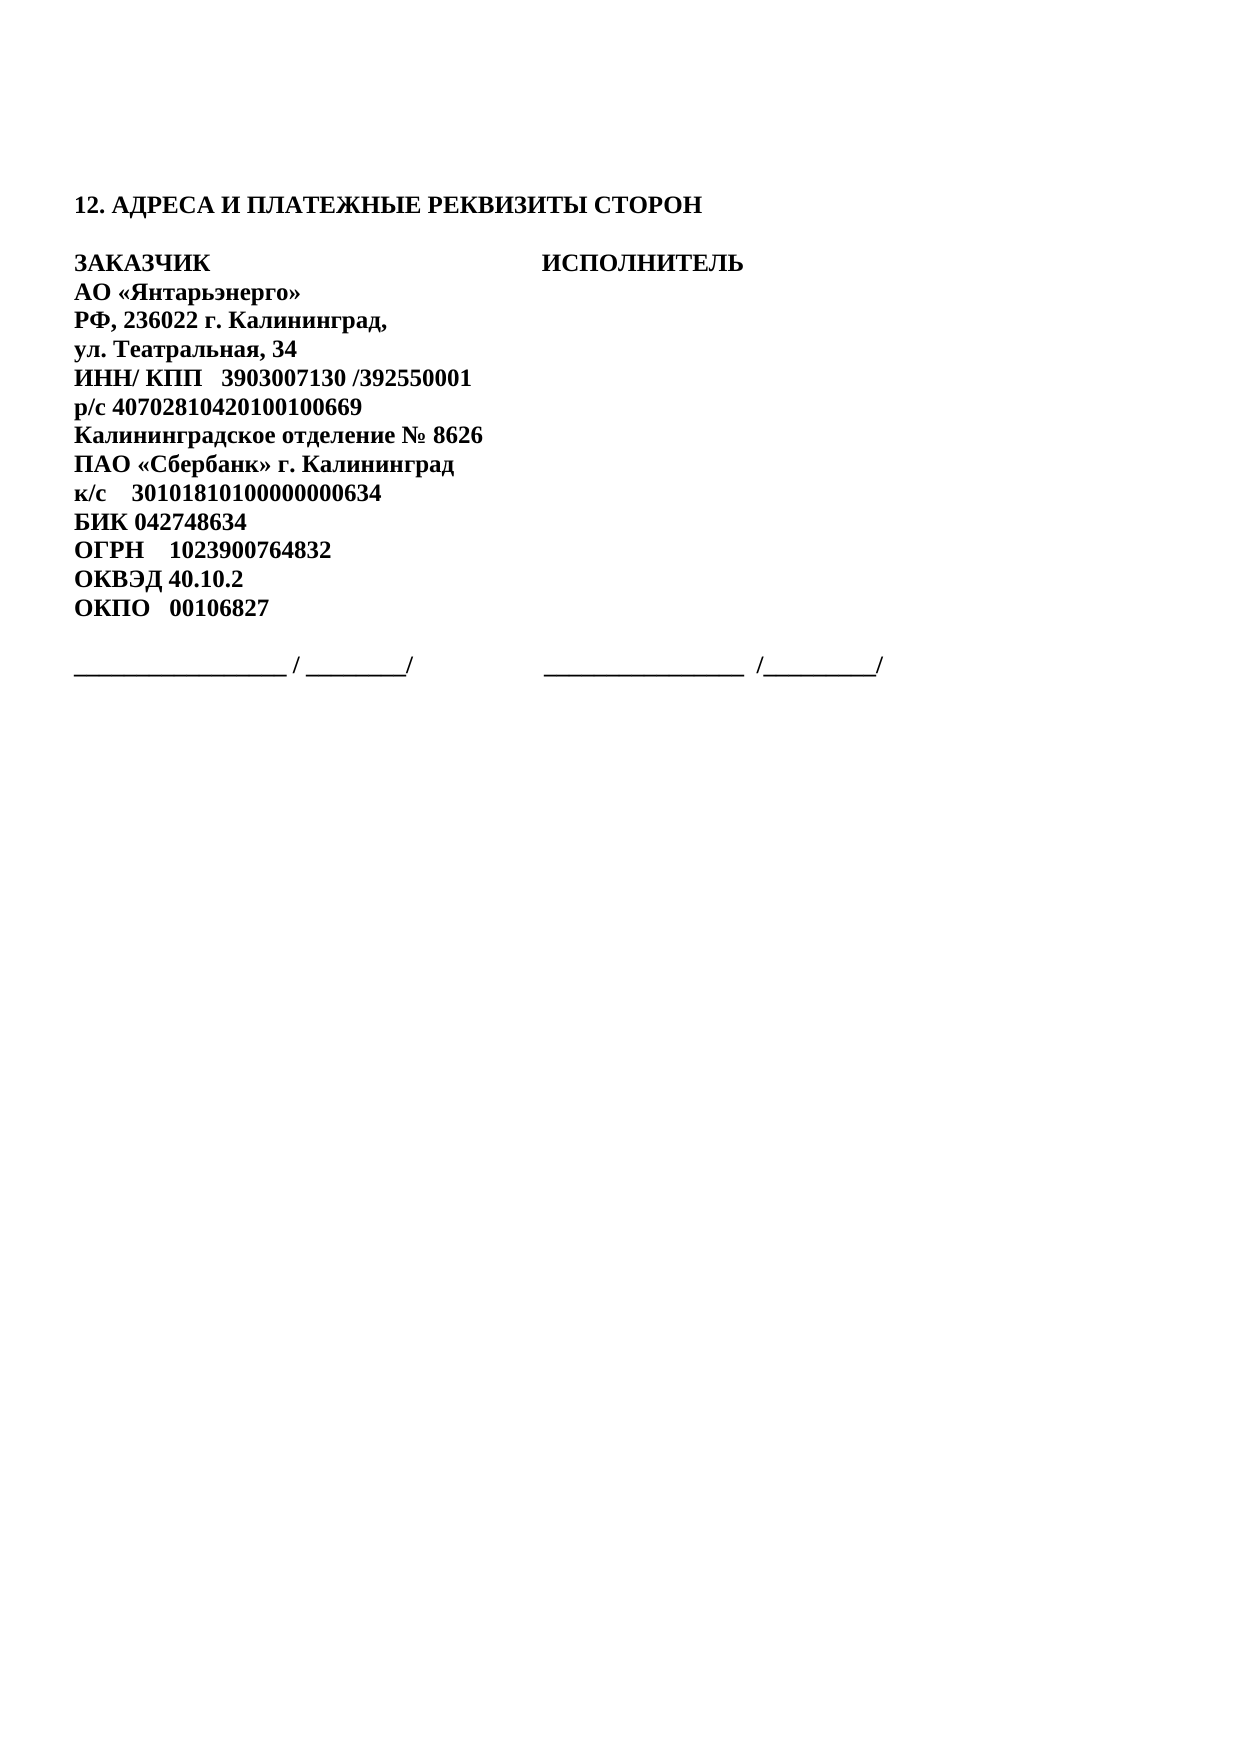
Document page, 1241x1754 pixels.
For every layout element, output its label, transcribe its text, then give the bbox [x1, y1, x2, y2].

text ПАО «Сбербанк» г. Калининград [74, 449, 1063, 478]
text Калининградское отделение № 8626 [74, 420, 1063, 449]
text ИНН/ КПП 3903007130 /392550001 [74, 363, 1063, 392]
text ОКПО 00106827 [74, 593, 1063, 622]
text АО «Янтарьэнерго» [74, 277, 1063, 305]
text р/с 40702810420100100669 [74, 392, 1063, 420]
text ул. Театральная, 34 [74, 334, 1063, 363]
text к/с 30101810100000000634 [74, 478, 1063, 507]
text ОГРН 1023900764832 [74, 535, 1063, 564]
text РФ, 236022 г. Калининград, [74, 305, 1063, 334]
text 12. АДРЕСА И ПЛАТЕЖНЫЕ РЕКВИЗИТЫ СТОРОН [74, 190, 1063, 219]
text БИК 042748634 [74, 507, 1063, 535]
text ОКВЭД 40.10.2 [74, 564, 1063, 593]
text _________________ / ________/ ________________ /_________/ [74, 650, 1063, 679]
table_header ЗАКАЗЧИК ИСПОЛНИТЕЛЬ [63, 248, 1059, 277]
